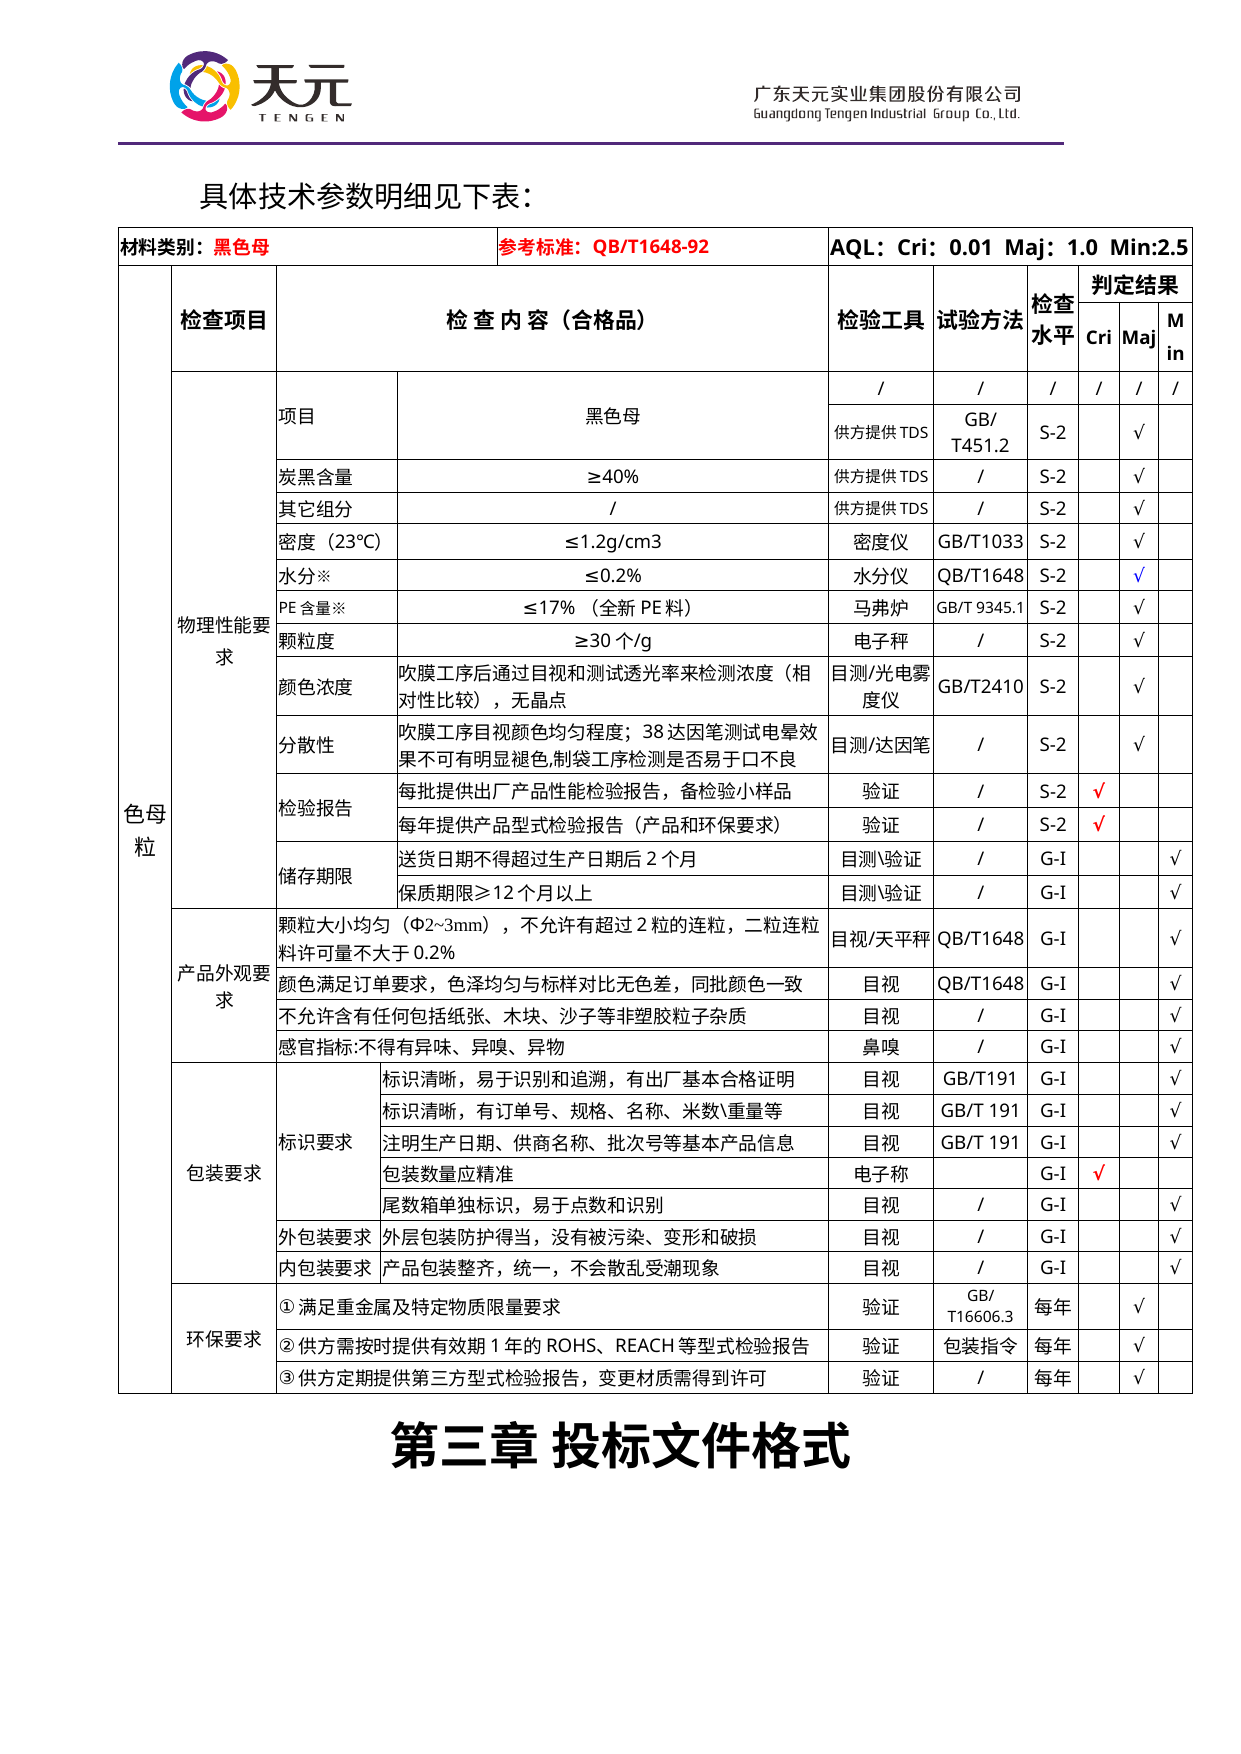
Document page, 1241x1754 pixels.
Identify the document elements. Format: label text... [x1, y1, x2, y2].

table_cell 验证 [829, 808, 933, 841]
table_cell √ [1120, 493, 1158, 523]
table_cell 验证 [829, 1362, 933, 1392]
table_cell [1159, 1362, 1192, 1392]
table_cell [1079, 1000, 1119, 1030]
table_cell [1079, 968, 1119, 999]
table_cell G-I [1028, 1158, 1078, 1188]
table_cell G-I [1028, 842, 1078, 874]
table_cell [1159, 716, 1192, 773]
table_cell [1079, 1362, 1119, 1392]
table_cell 其它组分 [277, 493, 397, 523]
table_cell G-I [1028, 1252, 1078, 1282]
table_cell S-2 [1028, 624, 1078, 656]
table_cell GB/T451.2 [934, 405, 1027, 459]
table_cell √ [1079, 808, 1119, 841]
table_cell / [934, 808, 1027, 841]
table_cell √ [1120, 657, 1158, 715]
table_cell [1120, 1189, 1158, 1220]
table_cell 供方提供TDS [829, 493, 933, 523]
table_cell 密度仪 [829, 524, 933, 559]
table_cell [1079, 1330, 1119, 1361]
table_cell √ [1159, 1031, 1192, 1062]
table_cell S-2 [1028, 808, 1078, 841]
table_cell GB/T 9345.1 [934, 591, 1027, 623]
table_cell [1079, 591, 1119, 623]
table_cell 验证 [829, 774, 933, 807]
table_cell 颗粒度 [277, 624, 397, 656]
table_cell G-I [1028, 968, 1078, 999]
table_cell [1079, 560, 1119, 590]
table_cell 检查水平 [1028, 266, 1078, 371]
table_cell 感官指标:不得有异味、异嗅、异物 [277, 1031, 828, 1062]
table_cell S-2 [1028, 460, 1078, 492]
text 第三章 投标文件格式 [118, 1394, 1122, 1491]
table_cell [1079, 1284, 1119, 1329]
table_cell 水分※ [277, 560, 397, 590]
table_cell G-I [1028, 876, 1078, 908]
table_cell / [829, 372, 933, 404]
table_cell G-I [1028, 1000, 1078, 1030]
table_cell / [934, 1000, 1027, 1030]
table_cell 检验工具 [829, 266, 933, 371]
table_cell 包装指令 [934, 1330, 1027, 1361]
table_cell √ [1159, 1063, 1192, 1094]
table_cell G-I [1028, 1095, 1078, 1126]
table_cell S-2 [1028, 657, 1078, 715]
table_cell [1120, 1221, 1158, 1251]
table_cell ②供方需按时提供有效期1年的ROHS、REACH等型式检验报告 [277, 1330, 828, 1361]
table_cell 鼻嗅 [829, 1031, 933, 1062]
table_cell 目视 [829, 1127, 933, 1157]
table_cell 色母粒 [119, 266, 171, 1392]
table_cell 尾数箱单独标识，易于点数和识别 [381, 1189, 828, 1220]
table_cell G-I [1028, 909, 1078, 967]
table_cell [1079, 842, 1119, 874]
table_cell QB/T1648 [934, 909, 1027, 967]
table_cell 密度（23℃） [277, 524, 397, 559]
table_cell √ [1120, 1330, 1158, 1361]
table_cell √ [1079, 774, 1119, 807]
table_cell / [1079, 372, 1119, 404]
table_cell √ [1120, 460, 1158, 492]
table_cell [1120, 876, 1158, 908]
table_cell / [934, 1221, 1027, 1251]
table_cell [1120, 1158, 1158, 1188]
table_cell [1120, 1095, 1158, 1126]
table_cell √ [1159, 968, 1192, 999]
table_cell ≤0.2% [398, 560, 828, 590]
table_cell 马弗炉 [829, 591, 933, 623]
table_cell √ [1120, 405, 1158, 459]
table_cell √ [1120, 624, 1158, 656]
table_cell 分散性 [277, 716, 397, 773]
table_cell [1159, 657, 1192, 715]
table_cell ≥30个/g [398, 624, 828, 656]
table_cell Maj [1120, 303, 1158, 371]
table_cell 目测/达因笔 [829, 716, 933, 773]
table_cell 包装要求 [172, 1063, 276, 1282]
table_cell √ [1159, 1095, 1192, 1126]
table_cell QB/T1648 [934, 968, 1027, 999]
table_cell S-2 [1028, 591, 1078, 623]
table_cell 试验方法 [934, 266, 1027, 371]
table_cell ≥40% [398, 460, 828, 492]
table_cell [1159, 808, 1192, 841]
table_cell 颜色浓度 [277, 657, 397, 715]
table_cell / [934, 624, 1027, 656]
table_cell 每年 [1028, 1284, 1078, 1329]
table_cell [1120, 909, 1158, 967]
table_cell 目视 [829, 1095, 933, 1126]
table_cell 目视 [829, 1000, 933, 1030]
table_cell [1120, 1063, 1158, 1094]
table_cell [1079, 1189, 1119, 1220]
table_cell / [934, 1252, 1027, 1282]
table_cell 目测/光电雾度仪 [829, 657, 933, 715]
table_cell 每批提供出厂产品性能检验报告，备检验小样品 [398, 774, 828, 807]
table_cell ≤17% （全新PE料） [398, 591, 828, 623]
table_cell √ [1159, 1127, 1192, 1157]
table_cell 标识清晰，有订单号、规格、名称、米数\重量等 [381, 1095, 828, 1126]
table_cell QB/T1648 [934, 560, 1027, 590]
table_cell Cri [1079, 303, 1119, 371]
table_cell 注明生产日期、供商名称、批次号等基本产品信息 [381, 1127, 828, 1157]
table_cell / [1028, 372, 1078, 404]
table_cell √ [1159, 909, 1192, 967]
table_cell √ [1120, 716, 1158, 773]
table_cell GB/T 191 [934, 1095, 1027, 1126]
table_cell 每年 [1028, 1330, 1078, 1361]
table_cell 送货日期不得超过生产日期后2个月 [398, 842, 828, 874]
table_cell 物理性能要求 [172, 372, 276, 908]
table_cell [1159, 624, 1192, 656]
table_cell / [934, 876, 1027, 908]
table_cell 产品包装整齐，统一，不会散乱受潮现象 [381, 1252, 828, 1282]
table_cell √ [1120, 1362, 1158, 1392]
table_cell S-2 [1028, 774, 1078, 807]
table_cell 项目 [277, 372, 397, 459]
table_cell [1159, 493, 1192, 523]
table_cell 目测\验证 [829, 876, 933, 908]
table_cell G-I [1028, 1127, 1078, 1157]
table_cell √ [1120, 1284, 1158, 1329]
table_cell [1159, 774, 1192, 807]
table_cell / [934, 460, 1027, 492]
table_cell / [934, 1189, 1027, 1220]
table_cell G-I [1028, 1031, 1078, 1062]
table_cell 电子称 [829, 1158, 933, 1188]
table_cell √ [1079, 1158, 1119, 1188]
table_cell G-I [1028, 1063, 1078, 1094]
table_cell 标识要求 [277, 1063, 380, 1220]
table_cell 目视 [829, 1252, 933, 1282]
table_cell Min [1159, 303, 1192, 371]
text 具体技术参数明细见下表： [118, 162, 1122, 227]
table_cell 检 查 内 容（合格品） [277, 266, 828, 371]
table_header 参考标准：QB/T1648-92 [498, 228, 828, 265]
table_cell 目测\验证 [829, 842, 933, 874]
table_cell 吹膜工序后通过目视和测试透光率来检测浓度（相对性比较），无晶点 [398, 657, 828, 715]
table_cell 黑色母 [398, 372, 828, 459]
table_cell [1079, 1252, 1119, 1282]
table_cell [1120, 1252, 1158, 1282]
table_cell [1079, 405, 1119, 459]
table_cell [1079, 716, 1119, 773]
table_cell [1159, 460, 1192, 492]
table_cell 包装数量应精准 [381, 1158, 828, 1188]
table_cell [1079, 876, 1119, 908]
table_cell [1159, 1158, 1192, 1188]
table_cell / [934, 774, 1027, 807]
table_cell GB/T191 [934, 1063, 1027, 1094]
table_cell [1079, 524, 1119, 559]
table_cell / [1120, 372, 1158, 404]
table_cell / [934, 716, 1027, 773]
table_cell [1079, 909, 1119, 967]
table_cell GB/T16606.3 [934, 1284, 1027, 1329]
table_cell / [398, 493, 828, 523]
table_cell 水分仪 [829, 560, 933, 590]
table_cell S-2 [1028, 524, 1078, 559]
table_cell 储存期限 [277, 842, 397, 908]
table_cell 颜色满足订单要求，色泽均匀与标样对比无色差，同批颜色一致 [277, 968, 828, 999]
table_cell [1159, 524, 1192, 559]
table_cell S-2 [1028, 405, 1078, 459]
table_cell 电子秤 [829, 624, 933, 656]
table_cell / [934, 1031, 1027, 1062]
table_cell [1079, 1063, 1119, 1094]
table_cell [1120, 1031, 1158, 1062]
table_cell √ [1159, 842, 1192, 874]
table_cell G-I [1028, 1189, 1078, 1220]
table_cell 检验报告 [277, 774, 397, 841]
table_cell √ [1120, 591, 1158, 623]
table_cell G-I [1028, 1221, 1078, 1251]
table_cell √ [1120, 560, 1158, 590]
table_cell √ [1159, 1189, 1192, 1220]
table_cell [1079, 1127, 1119, 1157]
table_cell 目视 [829, 1221, 933, 1251]
table_cell √ [1159, 1252, 1192, 1282]
table_cell [1079, 624, 1119, 656]
table_cell 每年提供产品型式检验报告（产品和环保要求） [398, 808, 828, 841]
table_cell [934, 1158, 1027, 1188]
table_cell 保质期限≥12个月以上 [398, 876, 828, 908]
table_cell [1079, 1031, 1119, 1062]
table_cell 供方提供TDS [829, 460, 933, 492]
table_cell 供方提供TDS [829, 405, 933, 459]
table_header AQL：Cri：0.01 Maj：1.0 Min:2.5 [829, 228, 1192, 265]
table_cell / [934, 1362, 1027, 1392]
table_cell 每年 [1028, 1362, 1078, 1392]
table_cell 检查项目 [172, 266, 276, 371]
table_cell 颗粒大小均匀（Φ2~3mm），不允许有超过2粒的连粒，二粒连粒料许可量不大于0.2% [277, 909, 828, 967]
table_cell / [1159, 372, 1192, 404]
table_cell [1159, 591, 1192, 623]
table_cell √ [1159, 1221, 1192, 1251]
table_header 材料类别：黑色母 [119, 228, 497, 265]
table_cell 判定结果 [1079, 266, 1192, 302]
table_cell ③供方定期提供第三方型式检验报告，变更材质需得到许可 [277, 1362, 828, 1392]
table_cell / [934, 493, 1027, 523]
table_cell [1159, 1330, 1192, 1361]
table_cell GB/T1033 [934, 524, 1027, 559]
table_cell 目视 [829, 1063, 933, 1094]
table_cell [1159, 1284, 1192, 1329]
table_cell / [934, 372, 1027, 404]
table_cell [1120, 1000, 1158, 1030]
table_cell [1079, 1095, 1119, 1126]
table_cell 目视 [829, 1189, 933, 1220]
table_cell 不允许含有任何包括纸张、木块、沙子等非塑胶粒子杂质 [277, 1000, 828, 1030]
table_cell 标识清晰，易于识别和追溯，有出厂基本合格证明 [381, 1063, 828, 1094]
table_cell √ [1120, 524, 1158, 559]
table_cell PE含量※ [277, 591, 397, 623]
table_cell 目视/天平秤 [829, 909, 933, 967]
table_cell √ [1159, 876, 1192, 908]
table_cell ≤1.2g/cm3 [398, 524, 828, 559]
table_cell [1159, 560, 1192, 590]
table_cell [1079, 460, 1119, 492]
table_cell GB/T 191 [934, 1127, 1027, 1157]
table_cell [1120, 774, 1158, 807]
table_cell S-2 [1028, 493, 1078, 523]
table_cell 验证 [829, 1284, 933, 1329]
table_cell 内包装要求 [277, 1252, 380, 1282]
table_cell [1079, 1221, 1119, 1251]
table_cell GB/T2410 [934, 657, 1027, 715]
table_cell [1120, 968, 1158, 999]
table_cell [1079, 657, 1119, 715]
table_cell 炭黑含量 [277, 460, 397, 492]
table_cell S-2 [1028, 560, 1078, 590]
table_cell [1159, 405, 1192, 459]
table_cell 目视 [829, 968, 933, 999]
table_cell 验证 [829, 1330, 933, 1361]
table_cell 外包装要求 [277, 1221, 380, 1251]
table_cell [1120, 842, 1158, 874]
table_cell ①满足重金属及特定物质限量要求 [277, 1284, 828, 1329]
table_cell 产品外观要求 [172, 909, 276, 1062]
table_cell 外层包装防护得当，没有被污染、变形和破损 [381, 1221, 828, 1251]
table_cell √ [1159, 1000, 1192, 1030]
table_cell S-2 [1028, 716, 1078, 773]
table_cell [1120, 808, 1158, 841]
table_cell 吹膜工序目视颜色均匀程度；38达因笔测试电晕效果不可有明显褪色,制袋工序检测是否易于口不良 [398, 716, 828, 773]
table_cell 环保要求 [172, 1284, 276, 1392]
table_cell [1079, 493, 1119, 523]
table_cell / [934, 842, 1027, 874]
table_cell [1120, 1127, 1158, 1157]
